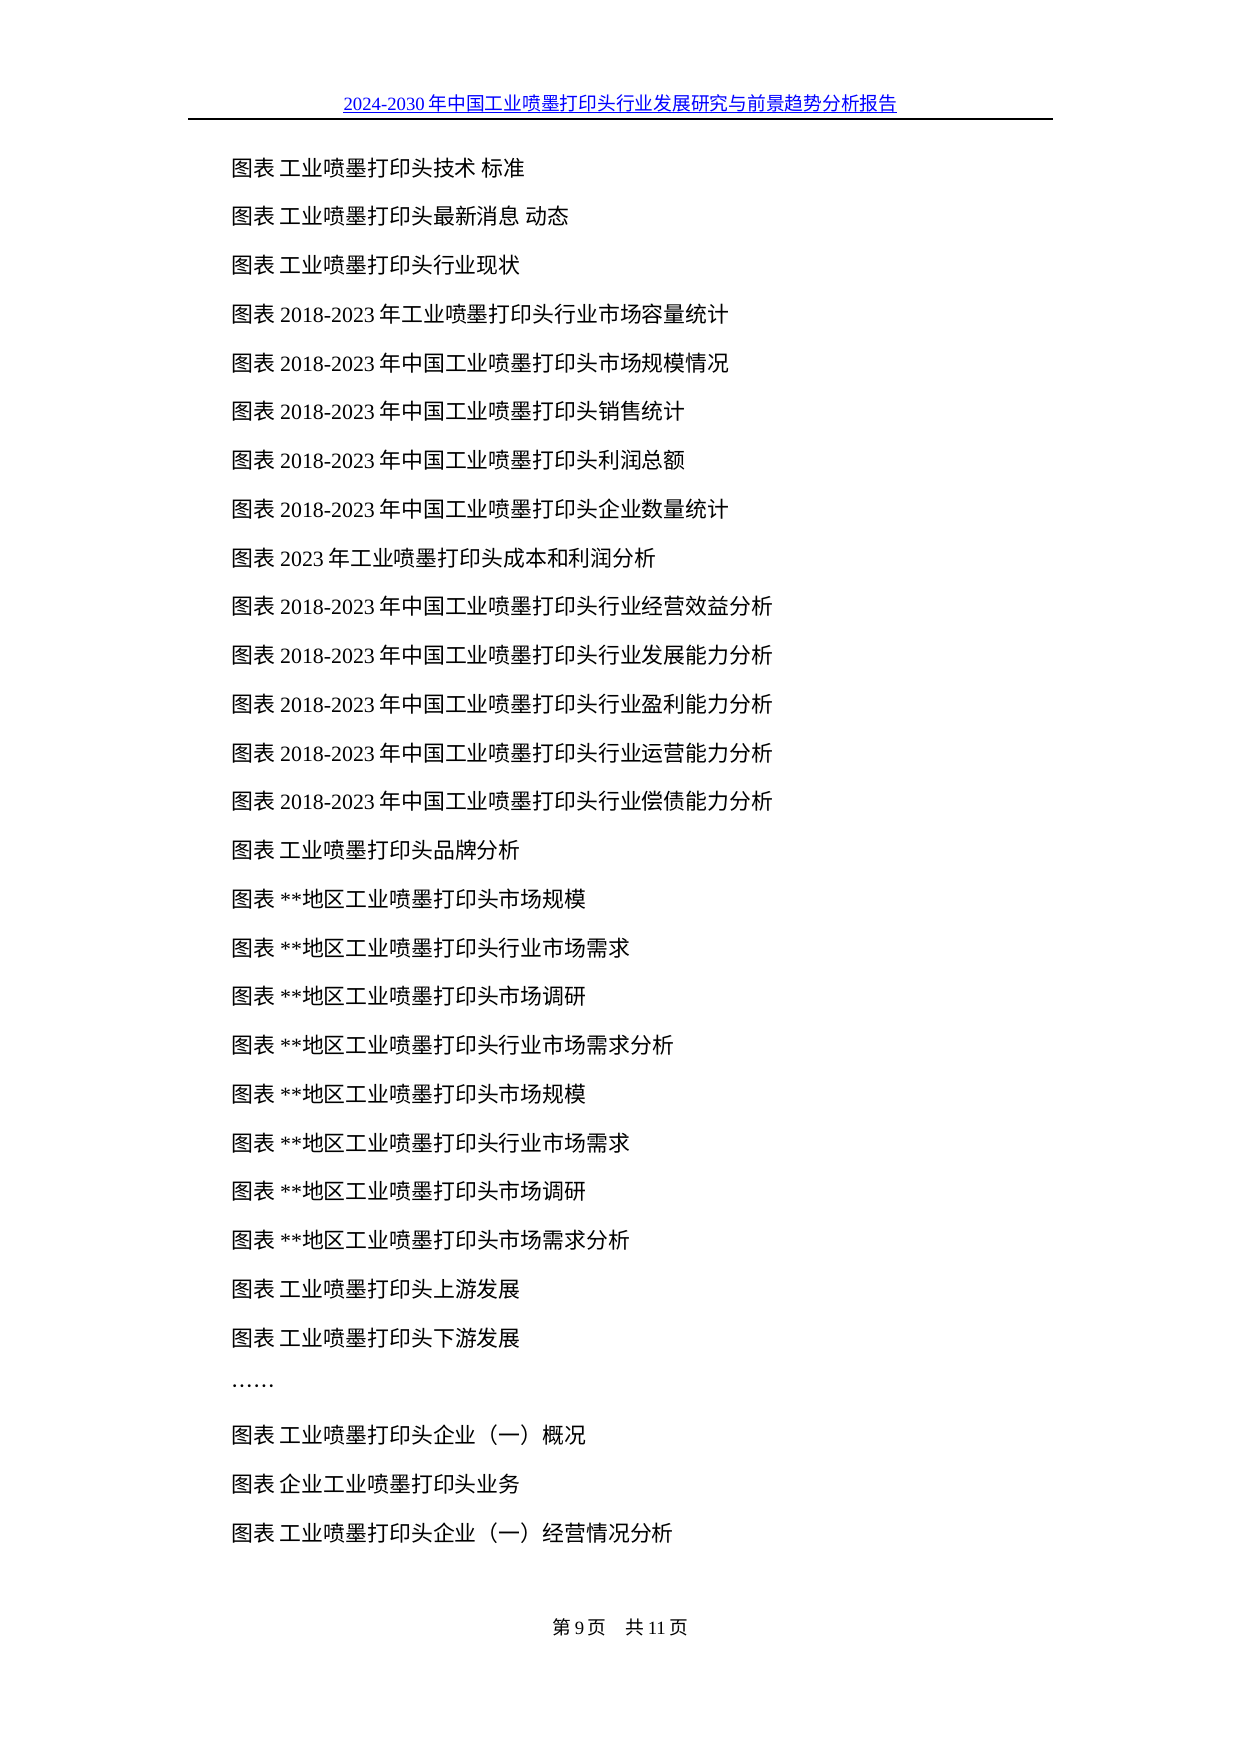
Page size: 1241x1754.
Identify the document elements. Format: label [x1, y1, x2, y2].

text [187, 150, 1053, 1548]
